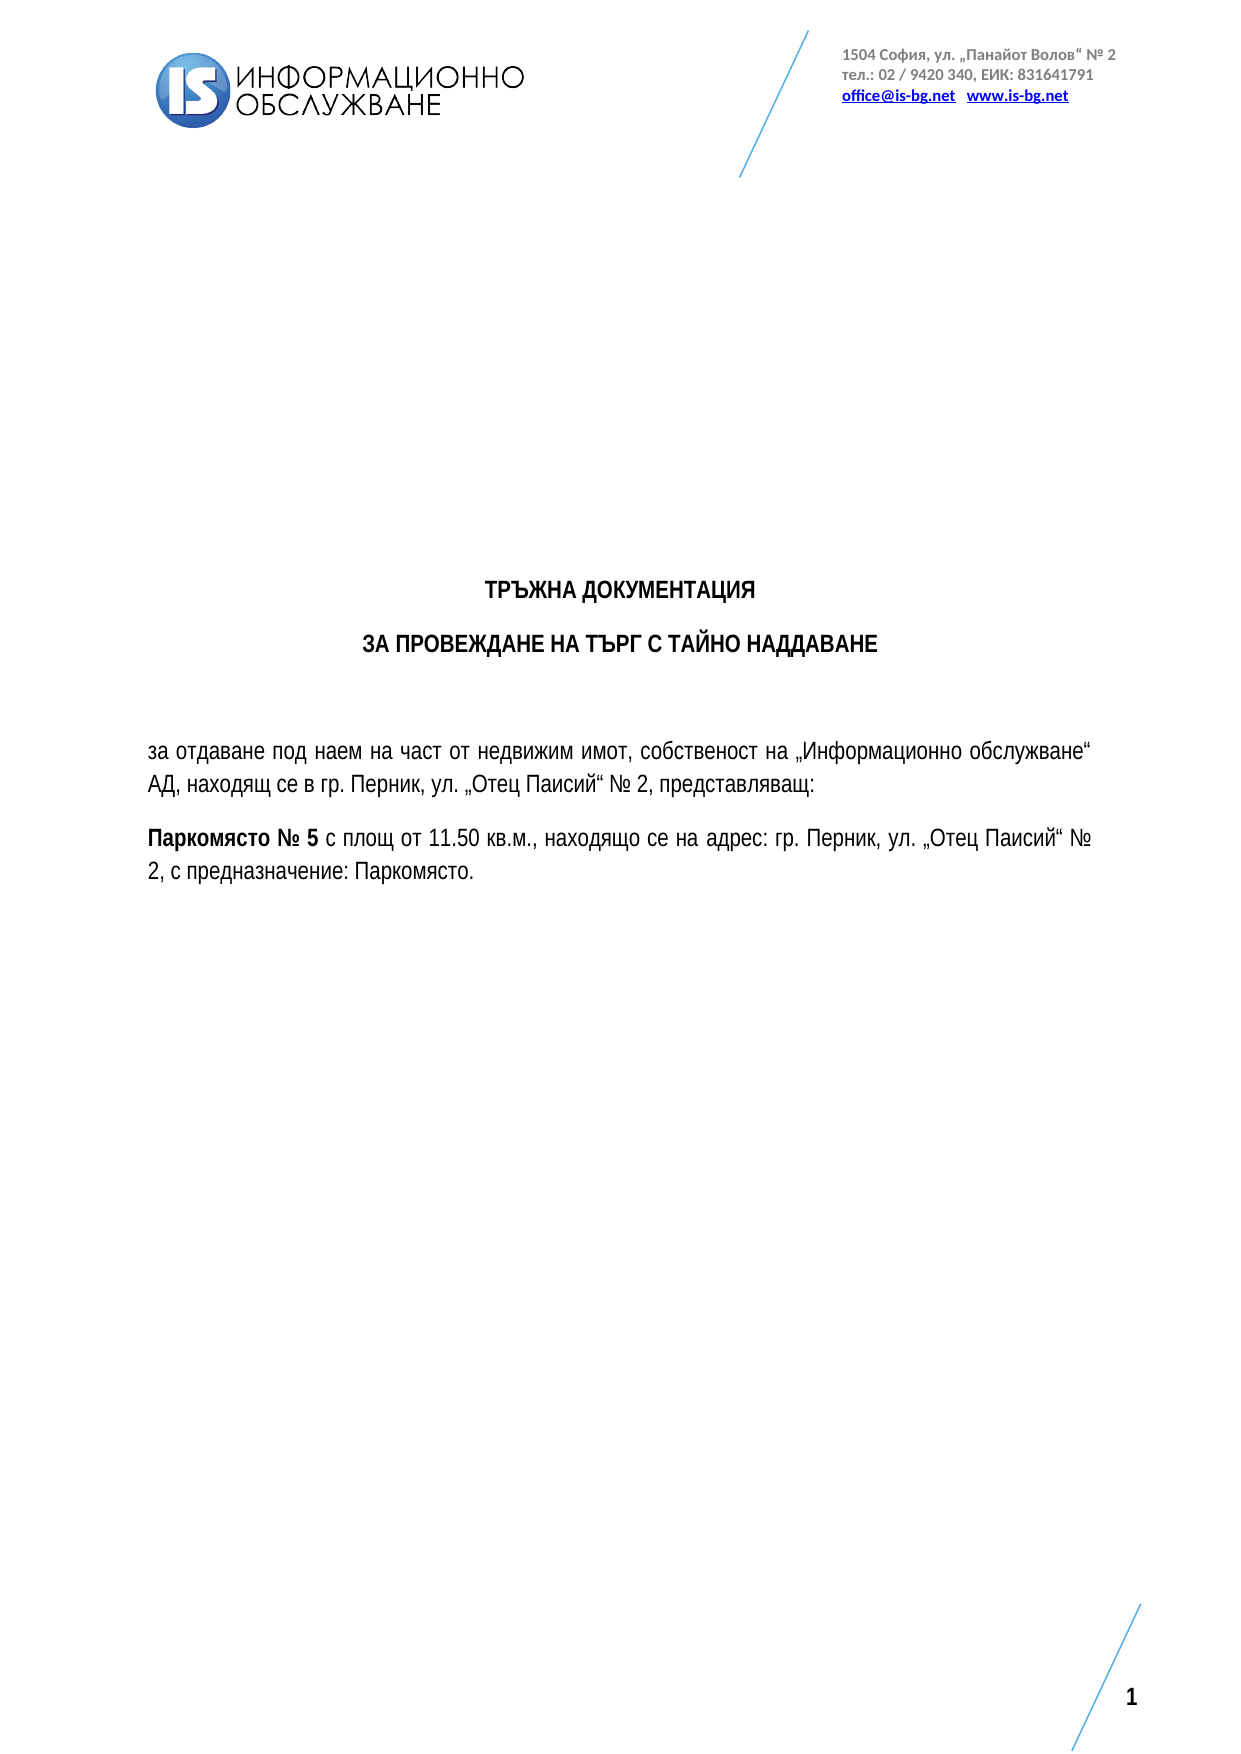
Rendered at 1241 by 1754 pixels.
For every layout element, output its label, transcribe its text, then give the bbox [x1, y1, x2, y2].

text за отдаване под наем на част от недвижим имот, собственост на „Информационно обслужване“ АД, находящ се в гр. Перник, ул. „Отец Паисий“ № 2, представляващ: [148, 736, 1092, 798]
text Паркомясто № 5 с площ от 11.50 кв.м., находящо се на адрес: гр. Перник, ул. „Отец Паисий“ № 2, с предназначение: Паркомясто. [148, 823, 1092, 884]
picture [147, 45, 534, 141]
text ТРЪЖНА ДОКУМЕНТАЦИЯ [148, 575, 1092, 604]
text ЗА ПРОВЕЖДАНЕ НА ТЪРГ С ТАЙНО НАДДАВАНЕ [148, 629, 1092, 657]
